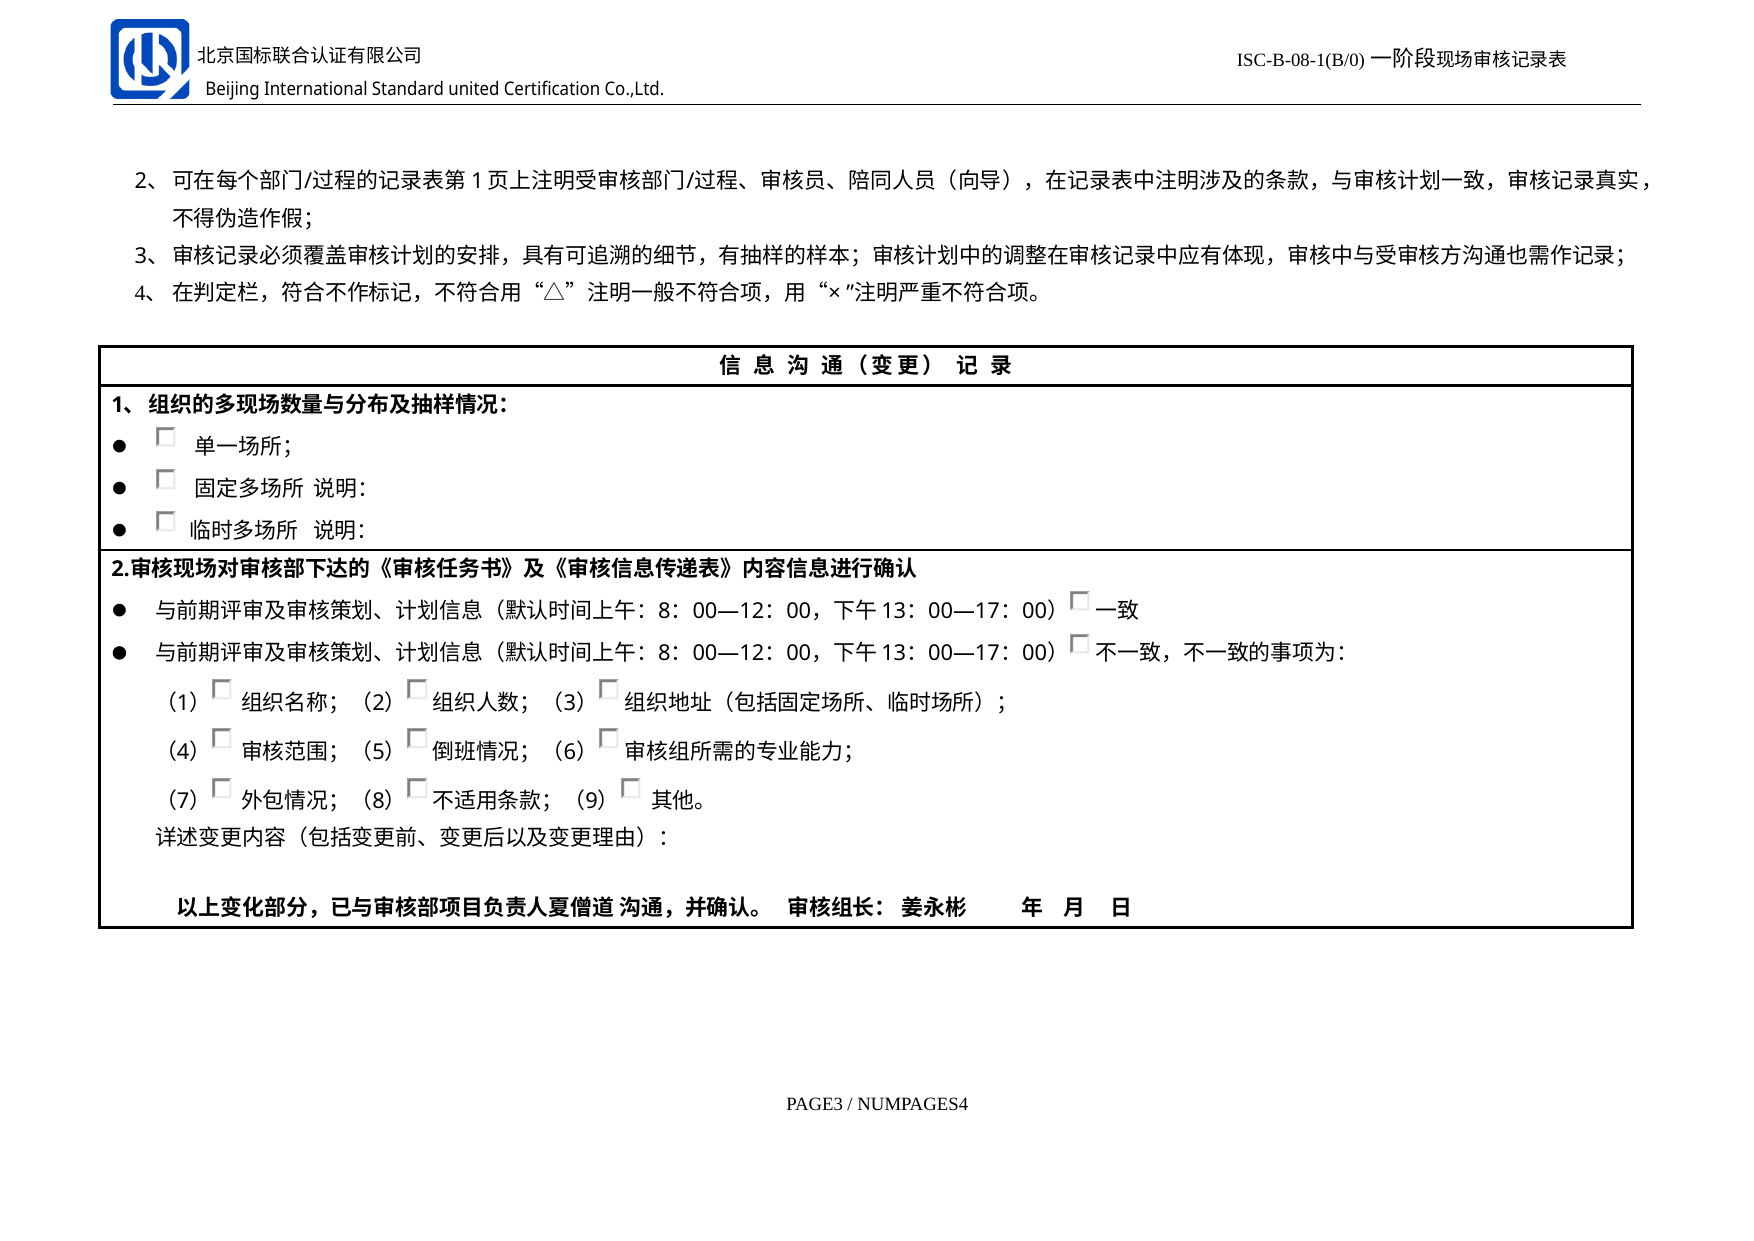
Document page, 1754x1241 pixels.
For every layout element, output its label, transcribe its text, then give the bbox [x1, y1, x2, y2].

table_cell 2.审核现场对审核部下达的《审核任务书》及《审核信息传递表》内容信息进行确认 与前期评审及审核策划、计划信息（默认时间上午：8：00—12：00，下午13：00—17：00）一致 与前期评审及审核策划、计划信息（默认时间上午：8：00—12：00，下午13：00—17：00）不一致，不一致的事项为： （1）组织名称；（2）组织人数；（3）组织地址（包括固定场所、临时场所）； （4）审核范围；（5）倒班情况；（6）审核组所需的专业能力； （7）外包情况；（8）不适用条款；（9）其他。 详述变更内容（包括变更前、变更后以及变更理由）： 以上变化部分，已与审核部项目负责人夏僧道 沟通，并确认。 审核组长： 姜永彬 年 月 日 [101, 551, 1631, 926]
list 在判定栏，符合不作标记，不符合用“△”注明一般不符合项，用“× ”注明严重不符合项。 [134, 275, 1676, 307]
table_cell 组织的多现场数量与分布及抽样情况： 单一场所； 固定多场所 说明： 临时多场所 说明： [101, 387, 1631, 549]
list 可在每个部门/过程的记录表第1页上注明受审核部门/过程、审核员、陪同人员（向导），在记录表中注明涉及的条款，与审核计划一致，审核记录真实，不得伪造作假； [134, 163, 1641, 233]
list 审核记录必须覆盖审核计划的安排，具有可追溯的细节，有抽样的样本；审核计划中的调整在审核记录中应有体现，审核中与受审核方沟通也需作记录； [134, 238, 1641, 270]
table_header 信 息 沟 通（变更） 记 录 [101, 348, 1631, 383]
picture [110, 19, 190, 99]
